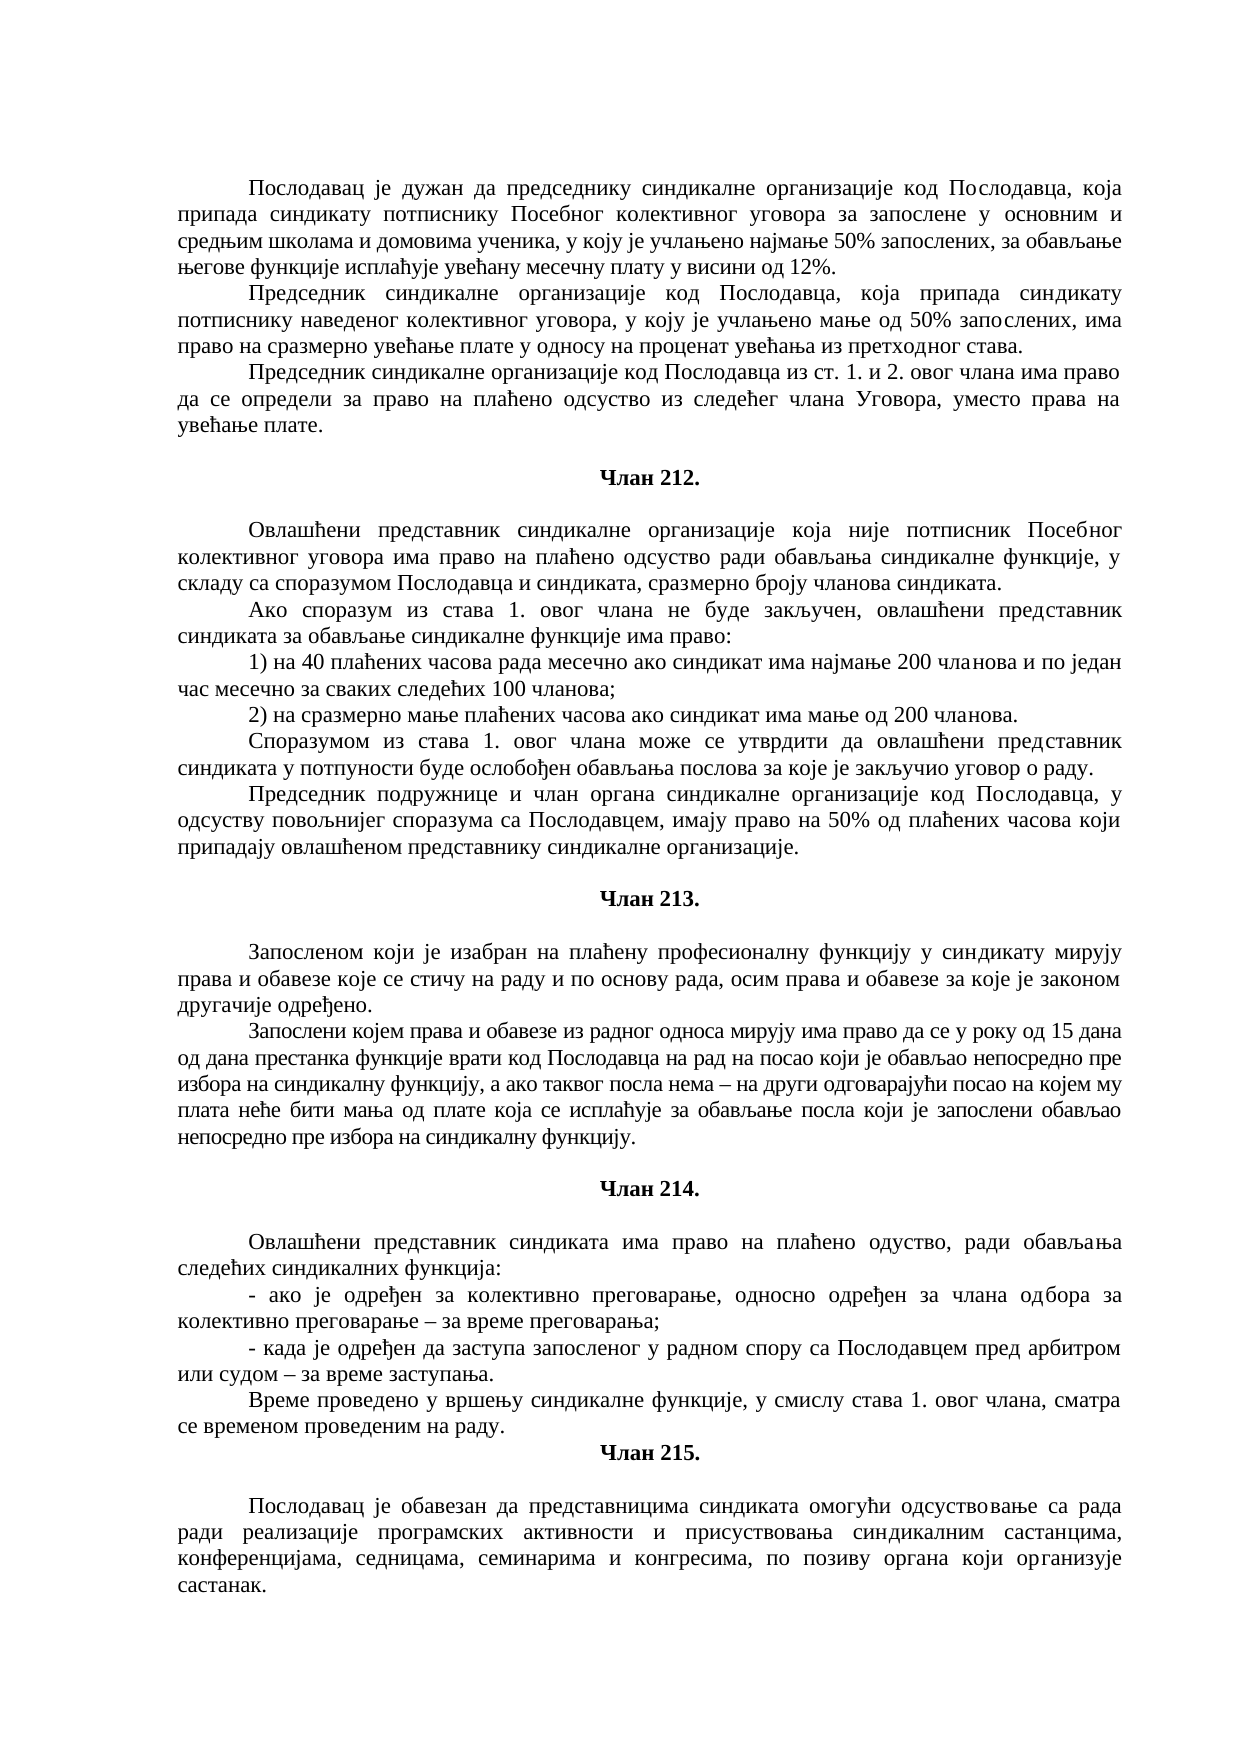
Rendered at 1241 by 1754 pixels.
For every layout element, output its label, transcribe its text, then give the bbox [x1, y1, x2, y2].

text 2) на сразмерно мање плаћених часова ако синдикат има мање од 200 чланова. [177, 701, 1122, 727]
text Овлашћени представник синдиката има право на плаћено одуство, ради обављања следећих синдикалних функција: [177, 1228, 1122, 1281]
text 1) на 40 плаћених часова рада месечно ако синдикат има најмање 200 чланова и по један час месечно за сваких следећих 100 чланова; [177, 648, 1122, 701]
text Споразумом из става 1. овог члана може се утврдити да овлашћени представник синдиката у потпуности буде ослобођен обављања послова за које је закључио уговор о раду. [177, 727, 1122, 780]
text Председник синдикалне организације код Послодавца, која припада синдикату потписнику наведеног колективног уговора, у коју је учлањено мање од 50% запослених, има право на сразмерно увећање плате у односу на проценат увећања из претходног става. [177, 279, 1122, 358]
text - када је одређен да заступа запосленог у радном спору са Послодавцем пред арбитром или судом – за време заступања. [177, 1333, 1122, 1386]
text Послодавац је обавезан да представницима синдиката омогући одсуствовање са рада ради реализације програмских активности и присуствовања синдикалним састанцима, конференцијама, седницама, семинарима и конгресима, по позиву органа који организује састанак. [177, 1492, 1122, 1597]
text Запосленом који је изабран на плаћену професионалну функцију у синдикату мирују права и обавезе које се стичу на раду и по основу рада, осим права и обавезе за које је законом другачије одређено. [177, 938, 1122, 1017]
text Члан 212. [177, 464, 1122, 490]
text Послодавац је дужан да председнику синдикалне организације код Послодавца, која припада синдикату потписнику Посебног колективног уговора за запослене у основним и средњим школама и домовима ученика, у коју је учлањено најмање 50% запослених, за обављање његове функције исплаћује увећану месечну плату у висини од 12%. [177, 174, 1122, 279]
text Члан 215. [177, 1439, 1122, 1465]
text Члан 213. [177, 886, 1122, 912]
text Запослени којем права и обавезе из радног односа мирују има право да се у року од 15 дана од дана престанка функције врати код Послодавца на рад на посао који је обављао непосредно пре избора на синдикалну функцију, а ако таквог посла нема – на други одговарајући посао на којем му плата неће бити мања од плате која се исплаћује за обављање посла који је запослени обављао непосредно пре избора на синдикалну функцију. [177, 1017, 1122, 1149]
text Овлашћени представник синдикалне организације која није потписник Посебног колективног уговора има право на плаћено одсуство ради обављања синдикалне функције, у складу са споразумом Послодавца и синдиката, сразмерно броју чланова синдиката. [177, 517, 1122, 596]
text Председник синдикалне организације код Послодавца из ст. 1. и 2. овог члана има право да се определи за право на плаћено одсуство из следећег члана Уговора, уместо права на увећање плате. [177, 358, 1122, 437]
text - ако је одређен за колективно преговарање, односно одређен за члана одбора за колективно преговарање – за време преговарања; [177, 1281, 1122, 1333]
text Ако споразум из става 1. овог члана не буде закључен, овлашћени представник синдиката за обављање синдикалне функције има право: [177, 596, 1122, 648]
text Члан 214. [177, 1175, 1122, 1202]
text Време проведено у вршењу синдикалне функције, у смислу става 1. овог члана, сматра се временом проведеним на раду. [177, 1386, 1122, 1439]
text Председник подружнице и члан органа синдикалне организације код Послодавца, у одсуству повољнијег споразума са Послодавцем, имају право на 50% од плаћених часова који припадају овлашћеном представнику синдикалне организације. [177, 780, 1122, 859]
